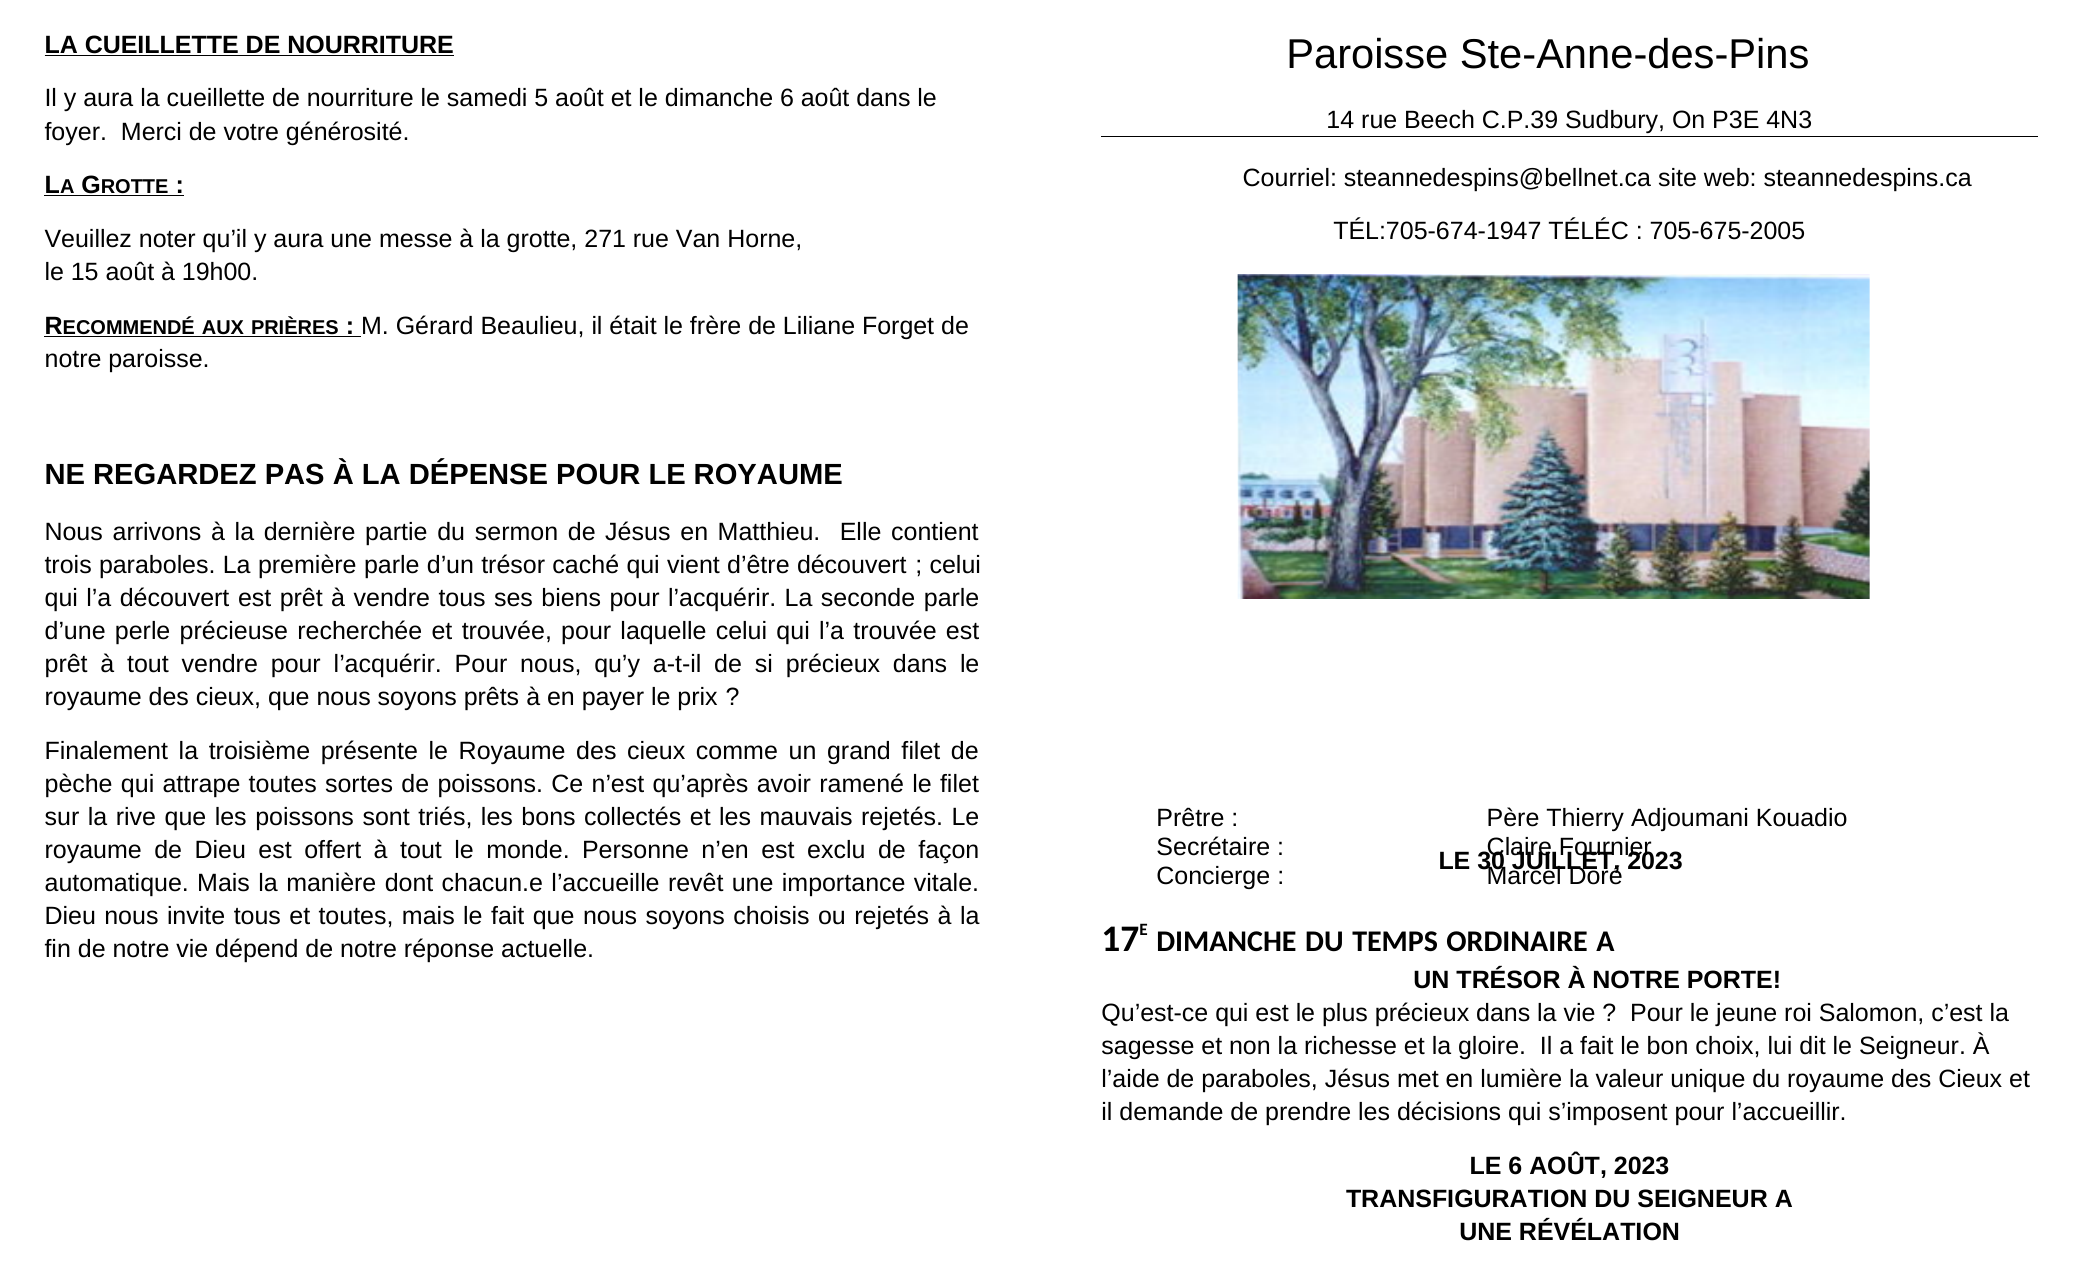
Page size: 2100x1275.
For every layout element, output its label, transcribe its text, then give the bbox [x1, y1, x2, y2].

table_header Père Thierry Adjoumani Kouadio Claire Fournier Marcel Doré [1468, 803, 2031, 898]
text LA CUEILLETTE DE NOURRITURE [44, 29, 981, 58]
text Nous arrivons à la dernière partie du sermon de Jésus en Matthieu. Elle contient trois paraboles. La première parle d’un trésor caché qui vient d’être découvert ; celui qui l’a découvert est prêt à vendre tous ses biens pour l’acquérir. La seconde parle d’une perle précieuse recherchée et trouvée, pour laquelle celui qui l’a trouvée est prêt à tout vendre pour l’acquérir. Pour nous, qu’y a-t-il de si précieux dans le royaume des cieux, que nous soyons prêts à en payer le prix ? [44, 517, 981, 711]
text NE REGARDEZ PAS À LA DÉPENSE POUR LE ROYAUME [44, 457, 981, 491]
table_header Prêtre : Secrétaire : Concierge : [1145, 803, 1468, 898]
text Il y aura la cueillette de nourriture le samedi 5 août et le dimanche 6 août dans le foyer. Merci de votre générosité. [44, 83, 981, 145]
picture [1237, 274, 1870, 599]
text Veuillez noter qu’il y aura une messe à la grotte, 271 rue Van Horne, le 15 août à 19h00. [44, 224, 981, 286]
text Recommendé aux prières : M. Gérard Beaulieu, il était le frère de Liliane Forget de notre paroisse. [44, 311, 981, 373]
text Courriel: steannedespins@bellnet.ca site web: steannedespins.ca [1101, 162, 2038, 191]
text LE 30 JUILLET, 2023 17e dimanche du temps ordinaire a UN TRÉSOR À NOTRE PORTE! Qu’est-ce qui est le plus précieux dans la vie ? Pour le jeune roi Salomon, c’est la sagesse et non la richesse et la gloire. Il a fait le bon choix, lui dit le Seigneur. À l’aide de paraboles, Jésus met en lumière la valeur unique du royaume des Cieux et il demande de prendre les décisions qui s’imposent pour l’accueillir. [1101, 846, 2038, 1126]
text La Grotte : [44, 170, 981, 199]
text Paroisse Ste-Anne-des-Pins [1101, 29, 2038, 77]
text 14 rue Beech C.P.39 Sudbury, On P3E 4N3 [1101, 106, 2038, 136]
text Finalement la troisième présente le Royaume des cieux comme un grand filet de pèche qui attrape toutes sortes de poissons. Ce n’est qu’après avoir ramené le filet sur la rive que les poissons sont triés, les bons collectés et les mauvais rejetés. Le royaume de Dieu est offert à tout le monde. Personne n’en est exclu de façon automatique. Mais la manière dont chacun.e l’accueille revêt une importance vitale. Dieu nous invite tous et toutes, mais le fait que nous soyons choisis ou rejetés à la fin de notre vie dépend de notre réponse actuelle. [44, 736, 981, 962]
